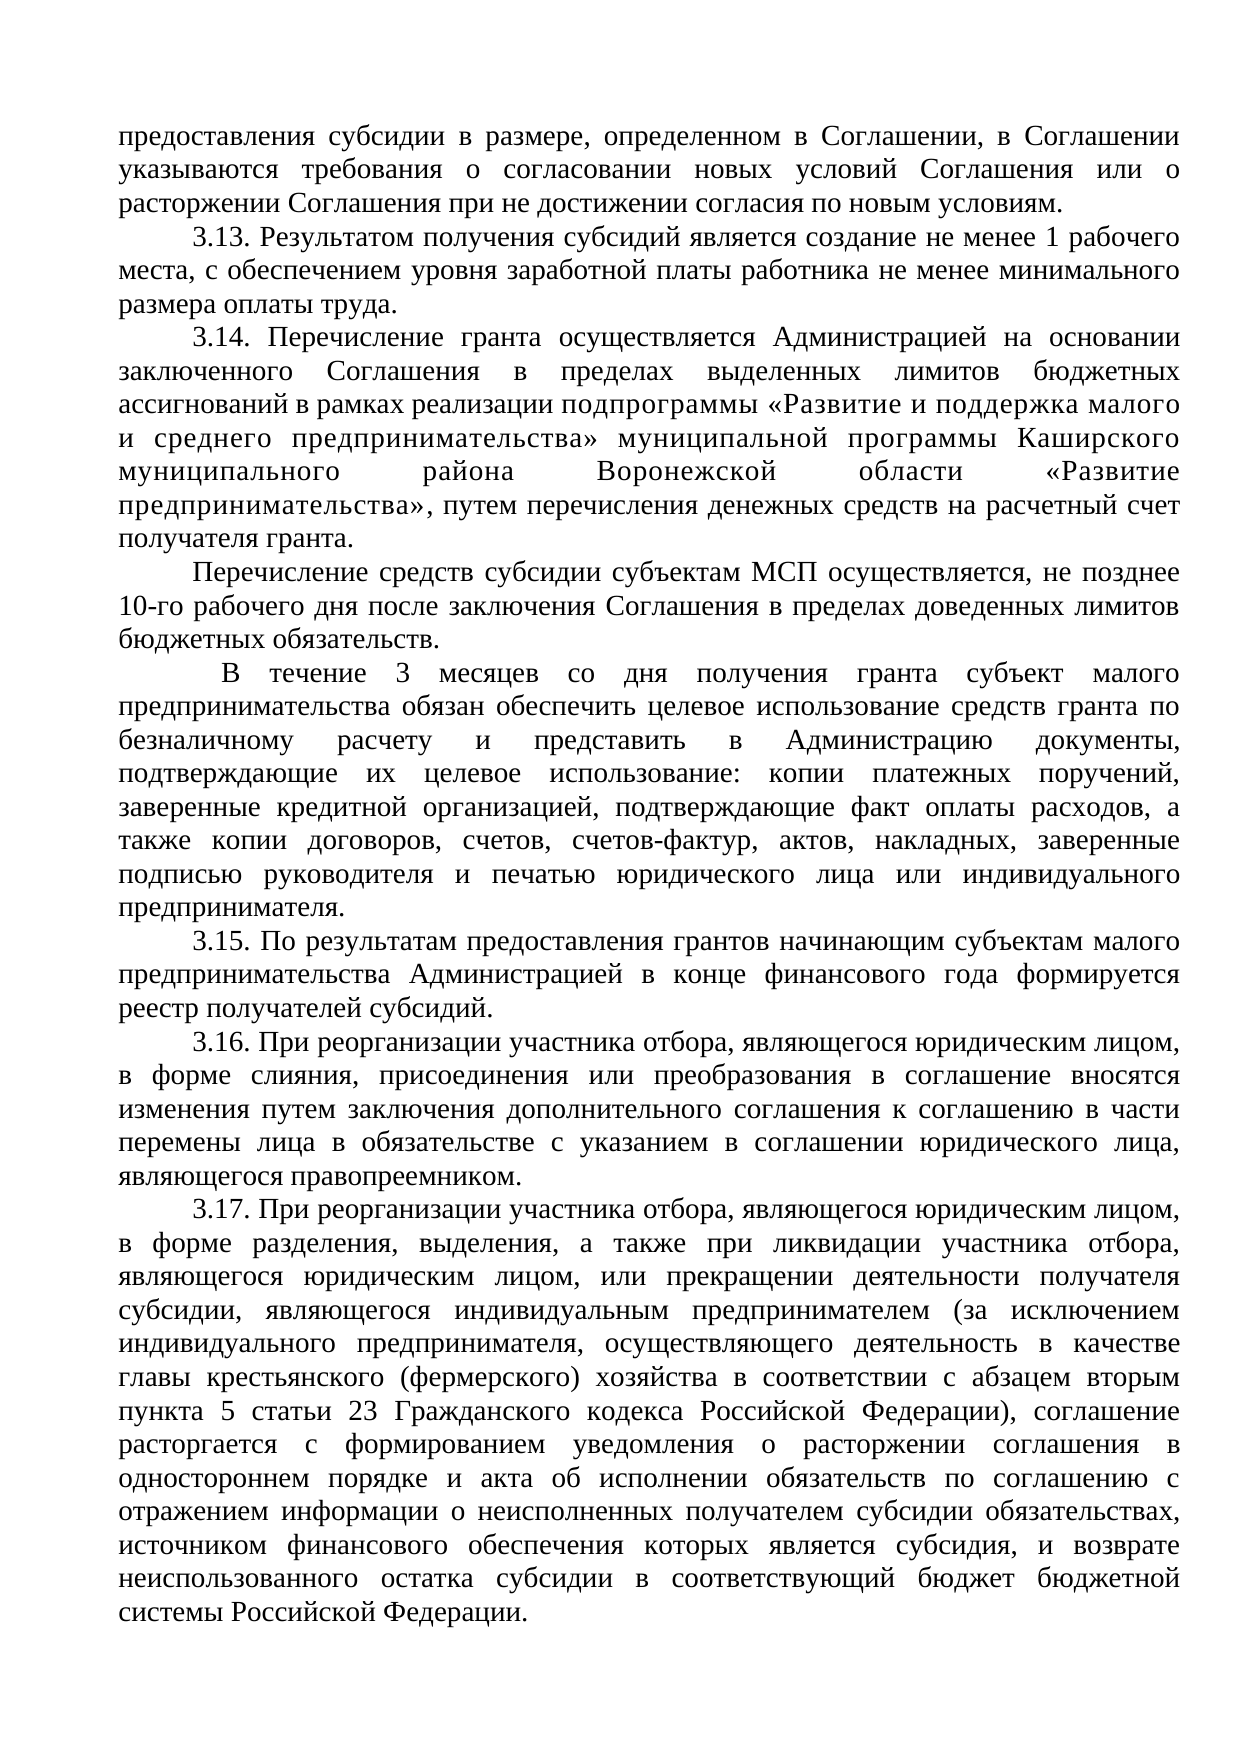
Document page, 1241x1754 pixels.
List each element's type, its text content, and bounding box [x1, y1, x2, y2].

text 3.16. При реорганизации участника отбора, являющегося юридическим лицом, в форме слияния, присоединения или преобразования в соглашение вносятся изменения путем заключения дополнительного соглашения к соглашению в части перемены лица в обязательстве с указанием в соглашении юридического лица, являющегося правопреемником. [118, 1024, 1181, 1191]
text 3.14. Перечисление гранта осуществляется Администрацией на основании заключенного Соглашения в пределах выделенных лимитов бюджетных ассигнований в рамках реализации подпрограммы «Развитие и поддержка малого и среднего предпринимательства» муниципальной программы Каширского муниципального района Воронежской области «Развитие предпринимательства», путем перечисления денежных средств на расчетный счет получателя гранта. [118, 319, 1181, 554]
text 3.13. Результатом получения субсидий является создание не менее 1 рабочего места, с обеспечением уровня заработной платы работника не менее минимального размера оплаты труда. [118, 219, 1181, 319]
text Перечисление средств субсидии субъектам МСП осуществляется, не позднее 10-го рабочего дня после заключения Соглашения в пределах доведенных лимитов бюджетных обязательств. [118, 554, 1181, 655]
text 3.17. При реорганизации участника отбора, являющегося юридическим лицом, в форме разделения, выделения, а также при ликвидации участника отбора, являющегося юридическим лицом, или прекращении деятельности получателя субсидии, являющегося индивидуальным предпринимателем (за исключением индивидуального предпринимателя, осуществляющего деятельность в качестве главы крестьянского (фермерского) хозяйства в соответствии с абзацем вторым пункта 5 статьи 23 Гражданского кодекса Российской Федерации), соглашение расторгается с формированием уведомления о расторжении соглашения в одностороннем порядке и акта об исполнении обязательств по соглашению с отражением информации о неисполненных получателем субсидии обязательствах, источником финансового обеспечения которых является субсидия, и возврате неиспользованного остатка субсидии в соответствующий бюджет бюджетной системы Российской Федерации. [118, 1191, 1181, 1627]
text 3.15. По результатам предоставления грантов начинающим субъектам малого предпринимательства Администрацией в конце финансового года формируется реестр получателей субсидий. [118, 923, 1181, 1024]
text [118, 118, 1181, 219]
text В течение 3 месяцев со дня получения гранта субъект малого предпринимательства обязан обеспечить целевое использование средств гранта по безналичному расчету и представить в Администрацию документы, подтверждающие их целевое использование: копии платежных поручений, заверенные кредитной организацией, подтверждающие факт оплаты расходов, а также копии договоров, счетов, счетов-фактур, актов, накладных, заверенные подписью руководителя и печатью юридического лица или индивидуального предпринимателя. [118, 655, 1181, 923]
